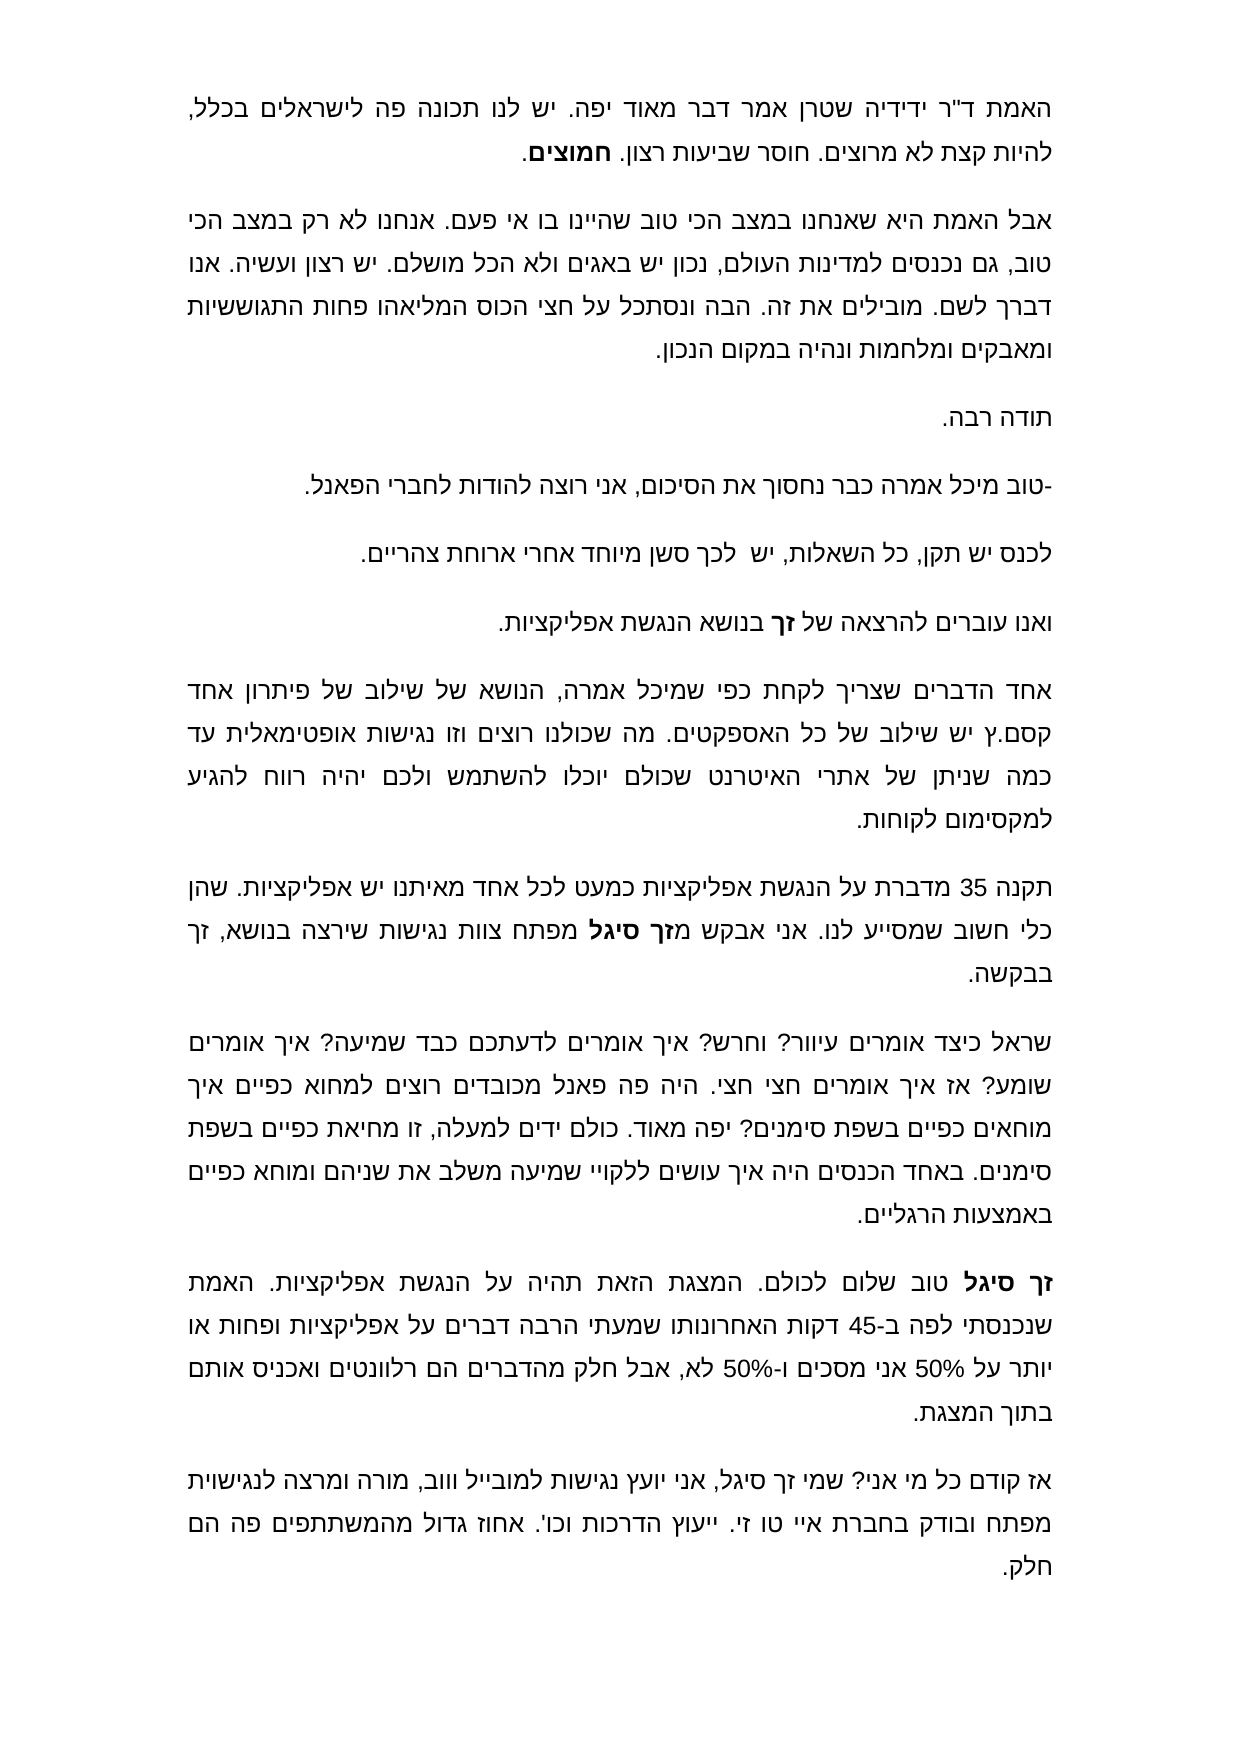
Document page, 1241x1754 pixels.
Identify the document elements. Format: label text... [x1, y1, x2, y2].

text זך סיגל טוב שלום לכולם. המצגת הזאת תהיה על הנגשת אפליקציות. האמת שנכנסתי לפה ב-45 דקות האחרונותו שמעתי הרבה דברים על אפליקציות ופחות או יותר על 50% אני מסכים ו-50% לא, אבל חלק מהדברים הם רלוונטים ואכניס אותם בתוך המצגת. [187, 1268, 1053, 1426]
text ואנו עוברים להרצאה של זך בנושא הנגשת אפליקציות. [187, 608, 1053, 636]
text תודה רבה. [187, 403, 1053, 432]
text אחד הדברים שצריך לקחת כפי שמיכל אמרה, הנושא של שילוב של פיתרון אחד קסם.ץ יש שילוב של כל האספקטים. מה שכולנו רוצים וזו נגישות אופטימאלית עד כמה שניתן של אתרי האיטרנט שכולם יוכלו להשתמש ולכם יהיה רווח להגיע למקסימום לקוחות. [187, 676, 1053, 834]
text אז קודם כל מי אני? שמי זך סיגל, אני יועץ נגישות למובייל וווב, מורה ומרצה לנגישוית מפתח ובודק בחברת איי טו זי. ייעוץ הדרכות וכו'. אחוז גדול מהמשתתפים פה הם חלק. [187, 1466, 1053, 1581]
text אבל האמת היא שאנחנו במצב הכי טוב שהיינו בו אי פעם. אנחנו לא רק במצב הכי טוב, גם נכנסים למדינות העולם, נכון יש באגים ולא הכל מושלם. יש רצון ועשיה. אנו דברך לשם. מובילים את זה. הבה ונסתכל על חצי הכוס המליאהו פחות התגוששיות ומאבקים ומלחמות ונהיה במקום הנכון. [187, 206, 1053, 364]
text לכנס יש תקן, כל השאלות, יש לכך סשן מיוחד אחרי ארוחת צהריים. [187, 539, 1053, 568]
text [187, 94, 1053, 166]
text תקנה 35 מדברת על הנגשת אפליקציות כמעט לכל אחד מאיתנו יש אפליקציות. שהן כלי חשוב שמסייע לנו. אני אבקש מזך סיגל מפתח צוות נגישות שירצה בנושא, זך בבקשה. [187, 873, 1053, 988]
text שראל כיצד אומרים עיוור? וחרש? איך אומרים לדעתכם כבד שמיעה? איך אומרים שומע? אז איך אומרים חצי חצי. היה פה פאנל מכובדים רוצים למחוא כפיים איך מוחאים כפיים בשפת סימנים? יפה מאוד. כולם ידים למעלה, זו מחיאת כפיים בשפת סימנים. באחד הכנסים היה איך עושים ללקויי שמיעה משלב את שניהם ומוחא כפיים באמצעות הרגליים. [187, 1028, 1053, 1229]
text -טוב מיכל אמרה כבר נחסוך את הסיכום, אני רוצה להודות לחברי הפאנל. [187, 471, 1053, 500]
